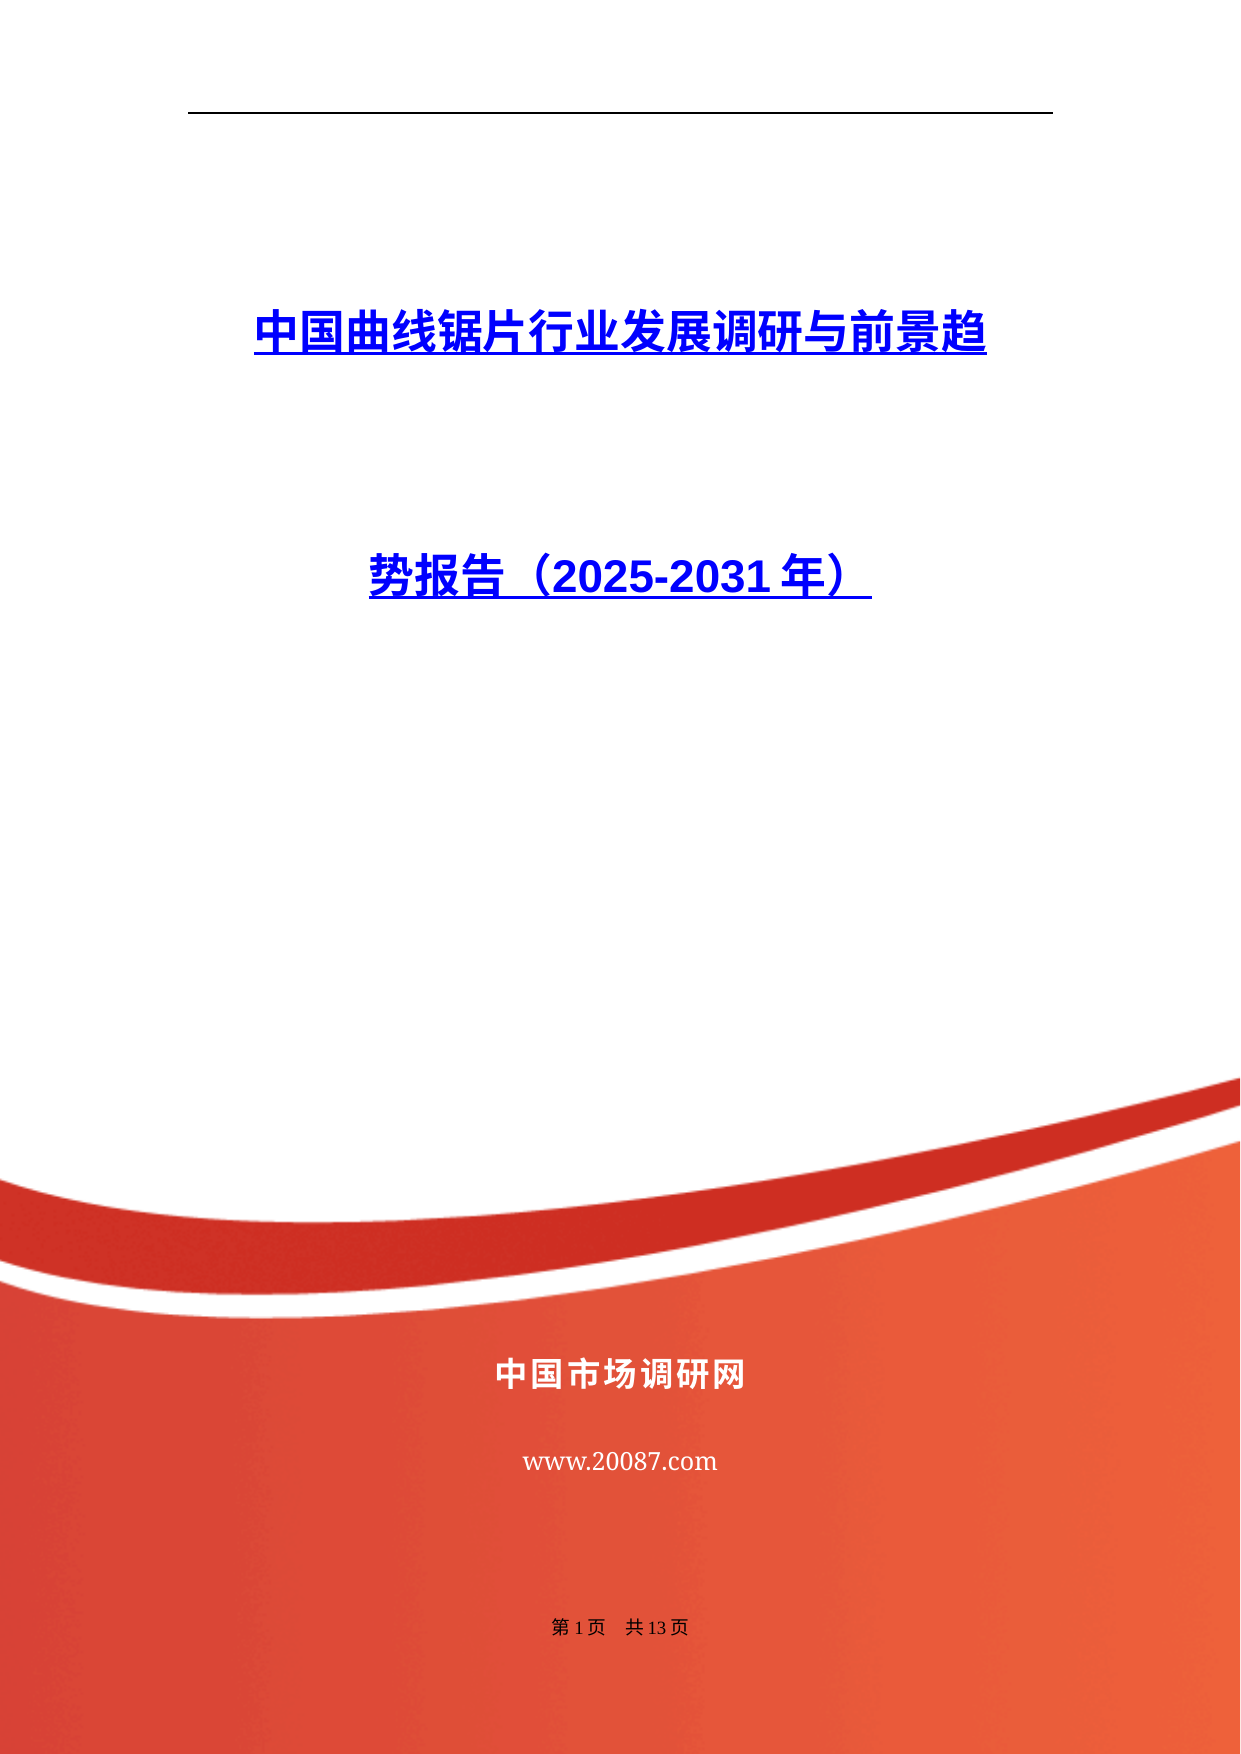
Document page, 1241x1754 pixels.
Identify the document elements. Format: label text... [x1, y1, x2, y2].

text www.20087.com [187, 1428, 1053, 1493]
picture [0, 1006, 1241, 1754]
subtitle 中国市场调研网 [187, 1339, 1053, 1404]
table_header 中国曲线锯片行业发展调研与前景趋势报告（2025-2031年） [188, 207, 1053, 773]
